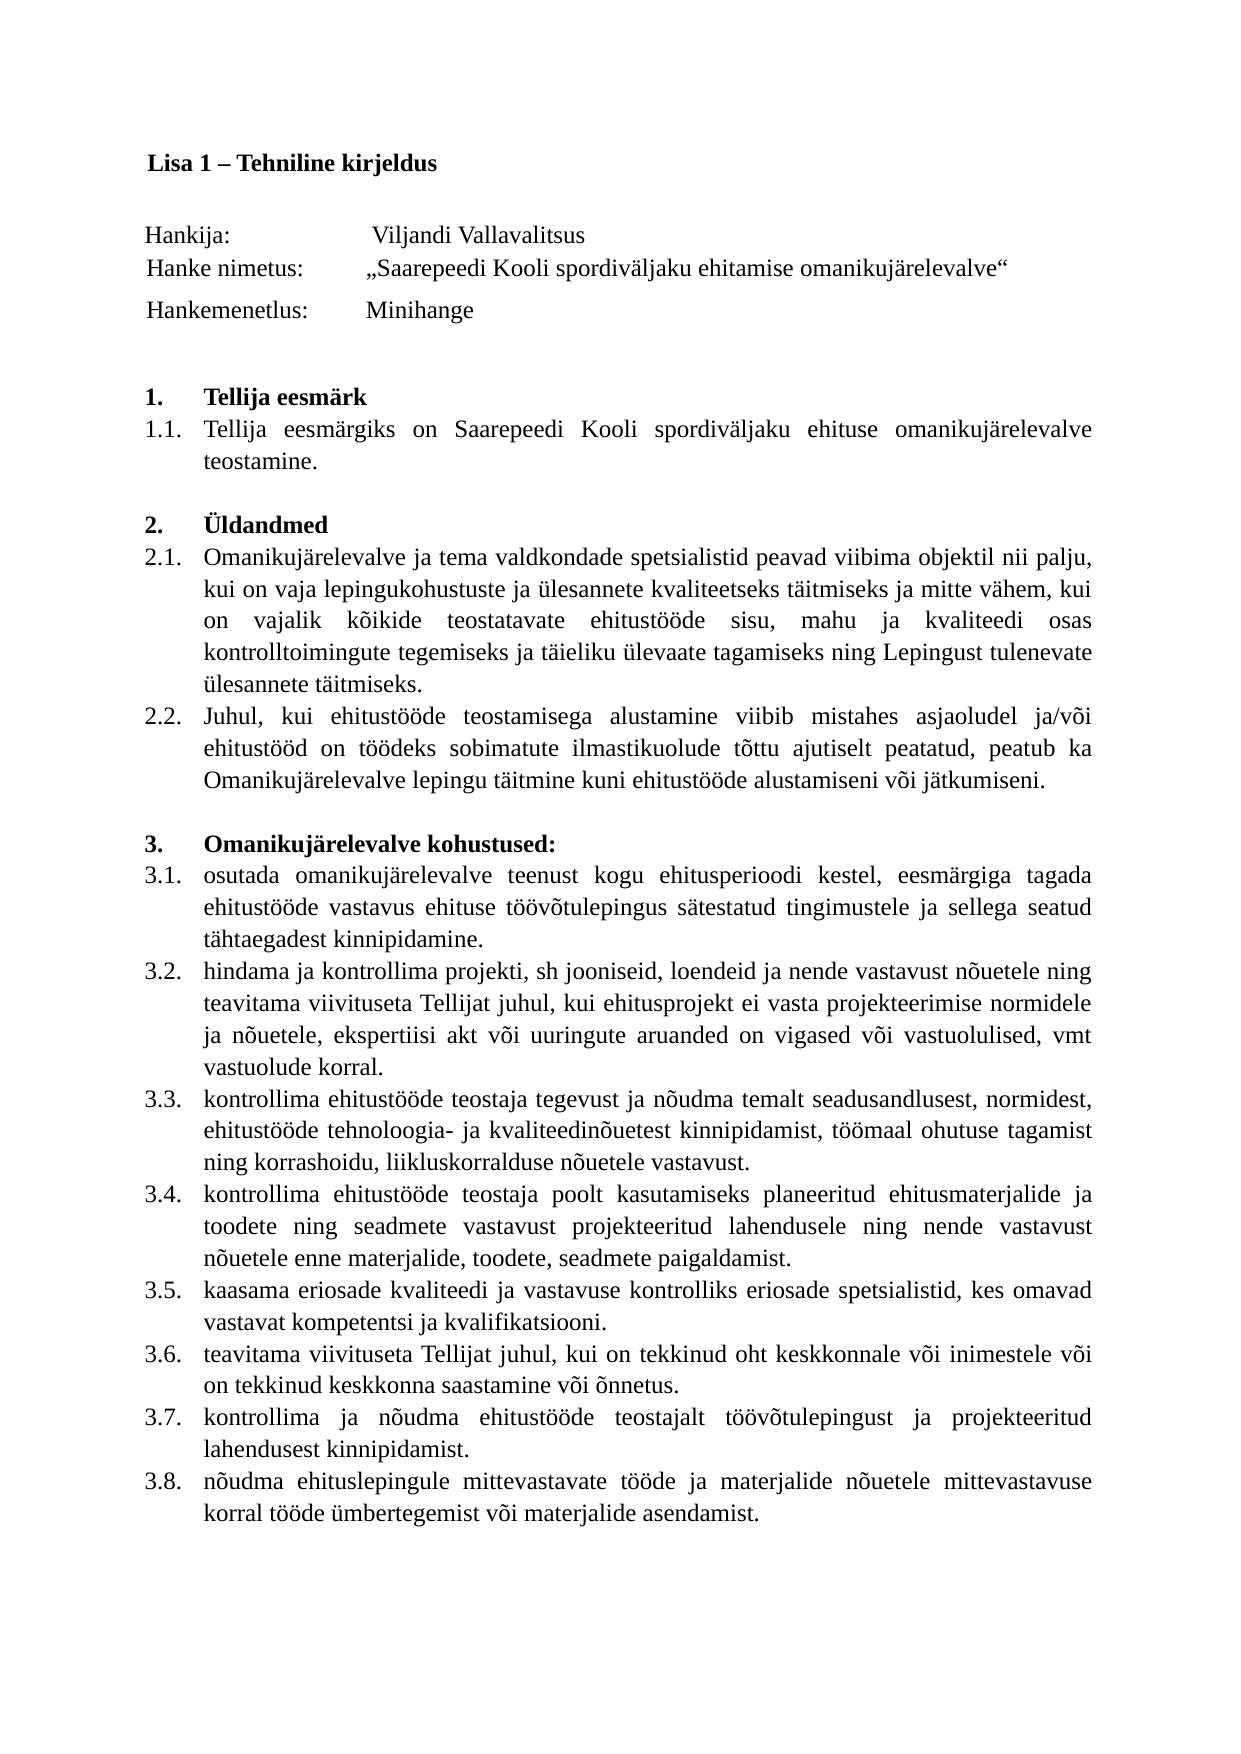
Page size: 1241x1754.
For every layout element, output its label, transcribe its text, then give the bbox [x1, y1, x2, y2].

list kontrollima ja nõudma ehitustööde teostajalt töövõtulepingust ja projekteeritud lahendusest kinnipidamist. [144, 1402, 1093, 1463]
list Tellija eesmärgiks on Saarepeedi Kooli spordiväljaku ehituse omanikujärelevalve teostamine. [144, 414, 1093, 475]
list nõudma ehituslepingule mittevastavate tööde ja materjalide nõuetele mittevastavuse korral tööde ümbertegemist või materjalide asendamist. [144, 1466, 1093, 1527]
list hindama ja kontrollima projekti, sh jooniseid, loendeid ja nende vastavust nõuetele ning teavitama viivituseta Tellijat juhul, kui ehitusprojekt ei vasta projekteerimise normidele ja nõuetele, ekspertiisi akt või uuringute aruanded on vigased või vastuolulised, vmt vastuolude korral. [144, 956, 1093, 1081]
text Hankemenetlus: Minihange [146, 295, 1093, 324]
list Üldandmed [144, 510, 1093, 539]
list Tellija eesmärk [144, 382, 1093, 411]
text Hanke nimetus: „Saarepeedi Kooli spordiväljaku ehitamise omanikujärelevalve“ [146, 253, 1093, 282]
list Omanikujärelevalve ja tema valdkondade spetsialistid peavad viibima objektil nii palju, kui on vaja lepingukohustuste ja ülesannete kvaliteetseks täitmiseks ja mitte vähem, kui on vajalik kõikide teostatavate ehitustööde sisu, mahu ja kvaliteedi osas kontrolltoimingute tegemiseks ja täieliku ülevaate tagamiseks ning Lepingust tulenevate ülesannete täitmiseks. [144, 542, 1093, 698]
subtitle Lisa 1 – Tehniline kirjeldus [147, 148, 1093, 177]
list Omanikujärelevalve kohustused: [144, 829, 1093, 857]
list teavitama viivituseta Tellijat juhul, kui on tekkinud oht keskkonnale või inimestele või on tekkinud keskkonna saastamine või õnnetus. [144, 1339, 1093, 1399]
list kaasama eriosade kvaliteedi ja vastavuse kontrolliks eriosade spetsialistid, kes omavad vastavat kompetentsi ja kvalifikatsiooni. [144, 1275, 1093, 1336]
list osutada omanikujärelevalve teenust kogu ehitusperioodi kestel, eesmärgiga tagada ehitustööde vastavus ehituse töövõtulepingus sätestatud tingimustele ja sellega seatud tähtaegadest kinnipidamine. [144, 861, 1093, 953]
list kontrollima ehitustööde teostaja poolt kasutamiseks planeeritud ehitusmaterjalide ja toodete ning seadmete vastavust projekteeritud lahendusele ning nende vastavust nõuetele enne materjalide, toodete, seadmete paigaldamist. [144, 1179, 1093, 1272]
text Hankija: Viljandi Vallavalitsus [144, 221, 1093, 249]
list kontrollima ehitustööde teostaja tegevust ja nõudma temalt seadusandlusest, normidest, ehitustööde tehnoloogia- ja kvaliteedinõuetest kinnipidamist, töömaal ohutuse tagamist ning korrashoidu, liikluskorralduse nõuetele vastavust. [144, 1084, 1093, 1176]
list Juhul, kui ehitustööde teostamisega alustamine viibib mistahes asjaoludel ja/või ehitustööd on töödeks sobimatute ilmastikuolude tõttu ajutiselt peatatud, peatub ka Omanikujärelevalve lepingu täitmine kuni ehitustööde alustamiseni või jätkumiseni. [144, 701, 1093, 794]
